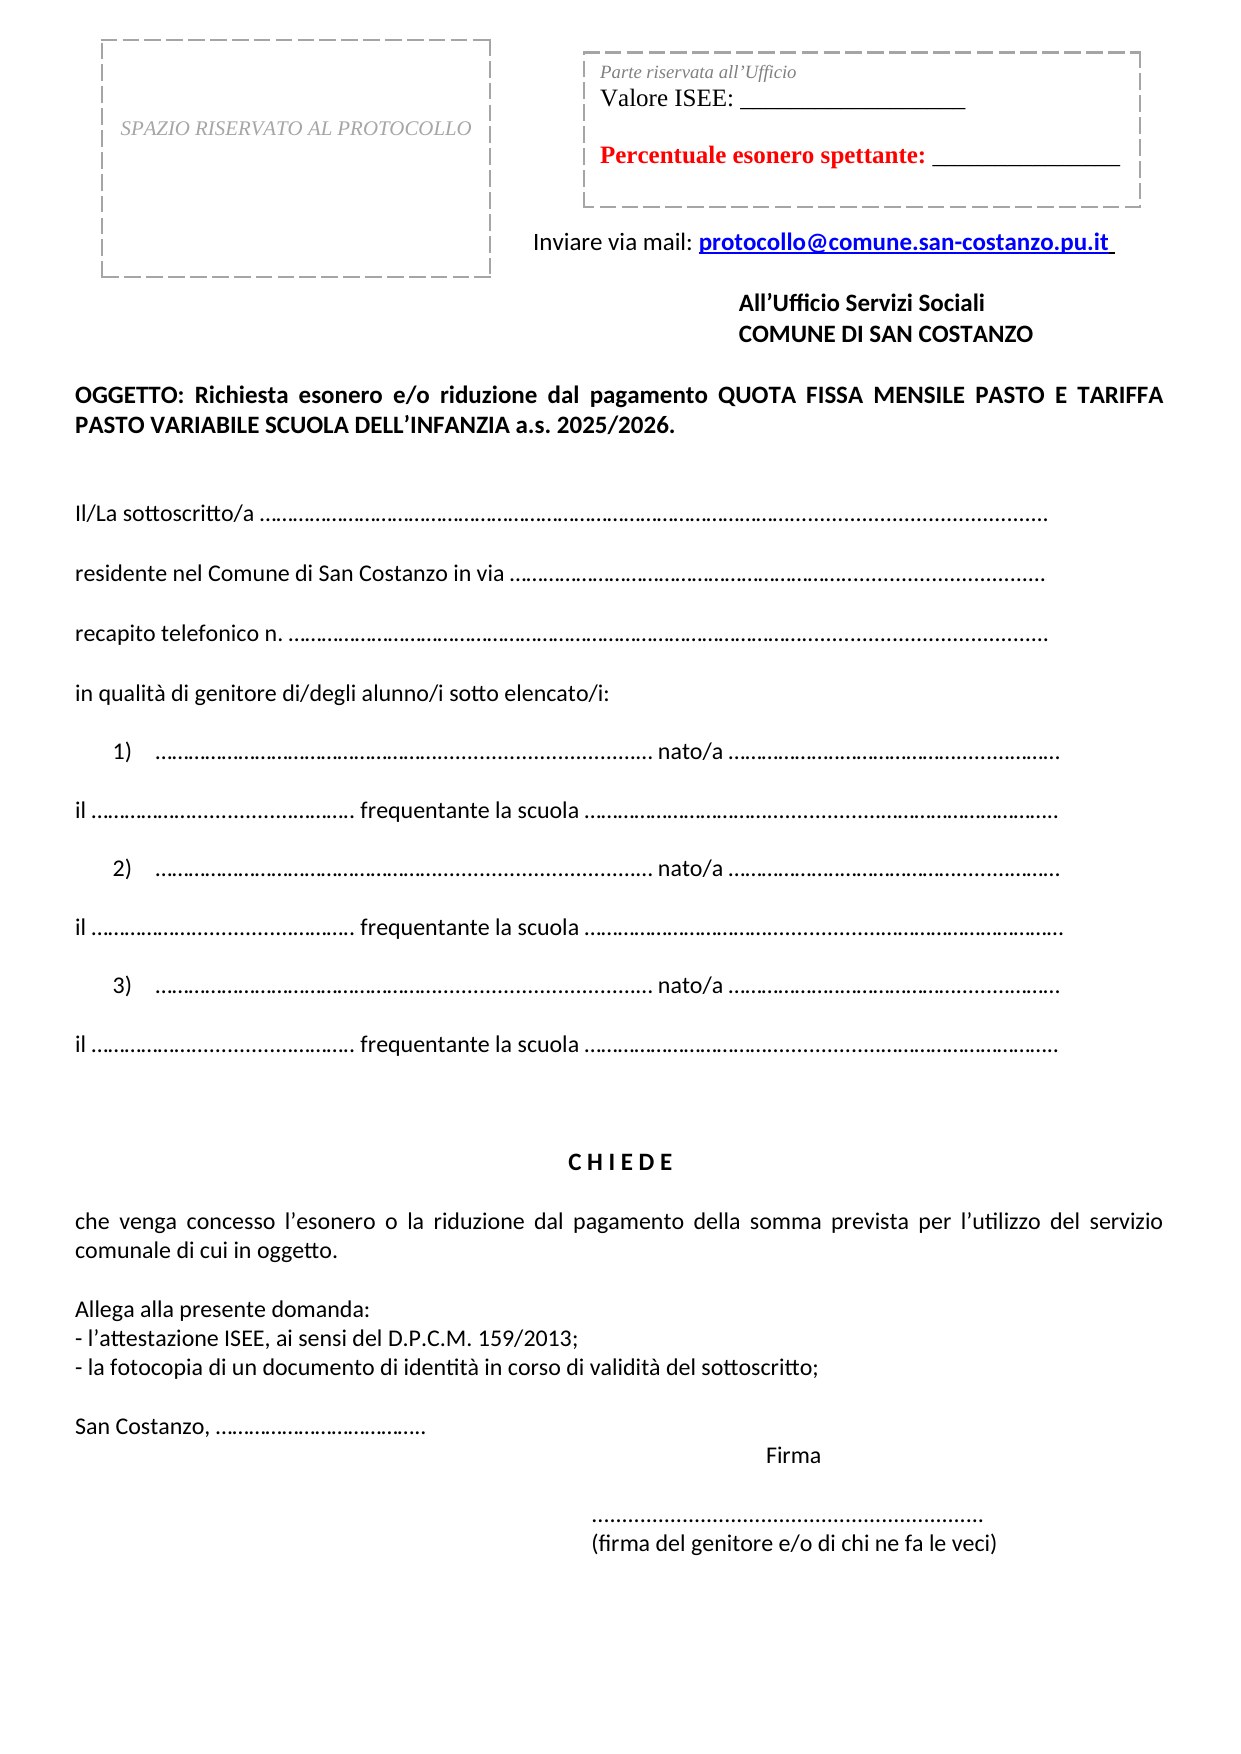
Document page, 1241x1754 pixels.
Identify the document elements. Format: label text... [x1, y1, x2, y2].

text residente nel Comune di San Costanzo in via …………………………………………………….................................. [75, 558, 1165, 588]
text COMUNE DI SAN COSTANZO [665, 318, 1165, 348]
text il ……………….................……….. frequentante la scuola ……………………………...................…………………………… [75, 912, 1165, 941]
text ................................................................. [591, 1499, 1165, 1528]
text Inviare via mail: protocollo@comune.san-costanzo.pu.it [533, 226, 1165, 257]
text Firma [75, 1440, 1165, 1469]
list …………………………………………….................................… nato/a ………………..………………….........……… [112, 853, 1165, 883]
text All’Ufficio Servizi Sociali [665, 287, 1165, 318]
text il ……………….................……….. frequentante la scuola ……………………………...................………………………….. [75, 795, 1165, 824]
text Allega alla presente domanda: [75, 1294, 1165, 1323]
text OGGETTO: Richiesta esonero e/o riduzione dal pagamento QUOTA FISSA MENSILE PASTO E TARIFFA PASTO VARIABILE SCUOLA DELL’INFANZIA a.s. 2025/2026. [75, 379, 1165, 440]
text - la fotocopia di un documento di identità in corso di validità del sottoscritto; [75, 1352, 1165, 1382]
text Il/La sottoscritto/a ……………………………………………………………………………………........................................... [75, 498, 1165, 528]
list …………………………………………….................................… nato/a ………………..………………….........……… [112, 971, 1165, 1000]
text San Costanzo, ……………………………….. [75, 1411, 1165, 1440]
text (firma del genitore e/o di chi ne fa le veci) [591, 1528, 1165, 1557]
text recapito telefonico n. …………………………………………………………………………………......................................... [75, 618, 1165, 647]
list …………………………………………….................................… nato/a ………………..………………….........……… [112, 736, 1165, 766]
text in qualità di genitore di/degli alunno/i sotto elencato/i: [75, 678, 1165, 707]
text C H I E D E [75, 1146, 1165, 1177]
text che venga concesso l’esonero o la riduzione dal pagamento della somma prevista per l’utilizzo del servizio comunale di cui in oggetto. [75, 1206, 1165, 1264]
text - l’attestazione ISEE, ai sensi del D.P.C.M. 159/2013; [75, 1323, 1165, 1352]
text il ……………….................……….. frequentante la scuola ……………………………...................………………………….. [75, 1029, 1165, 1058]
